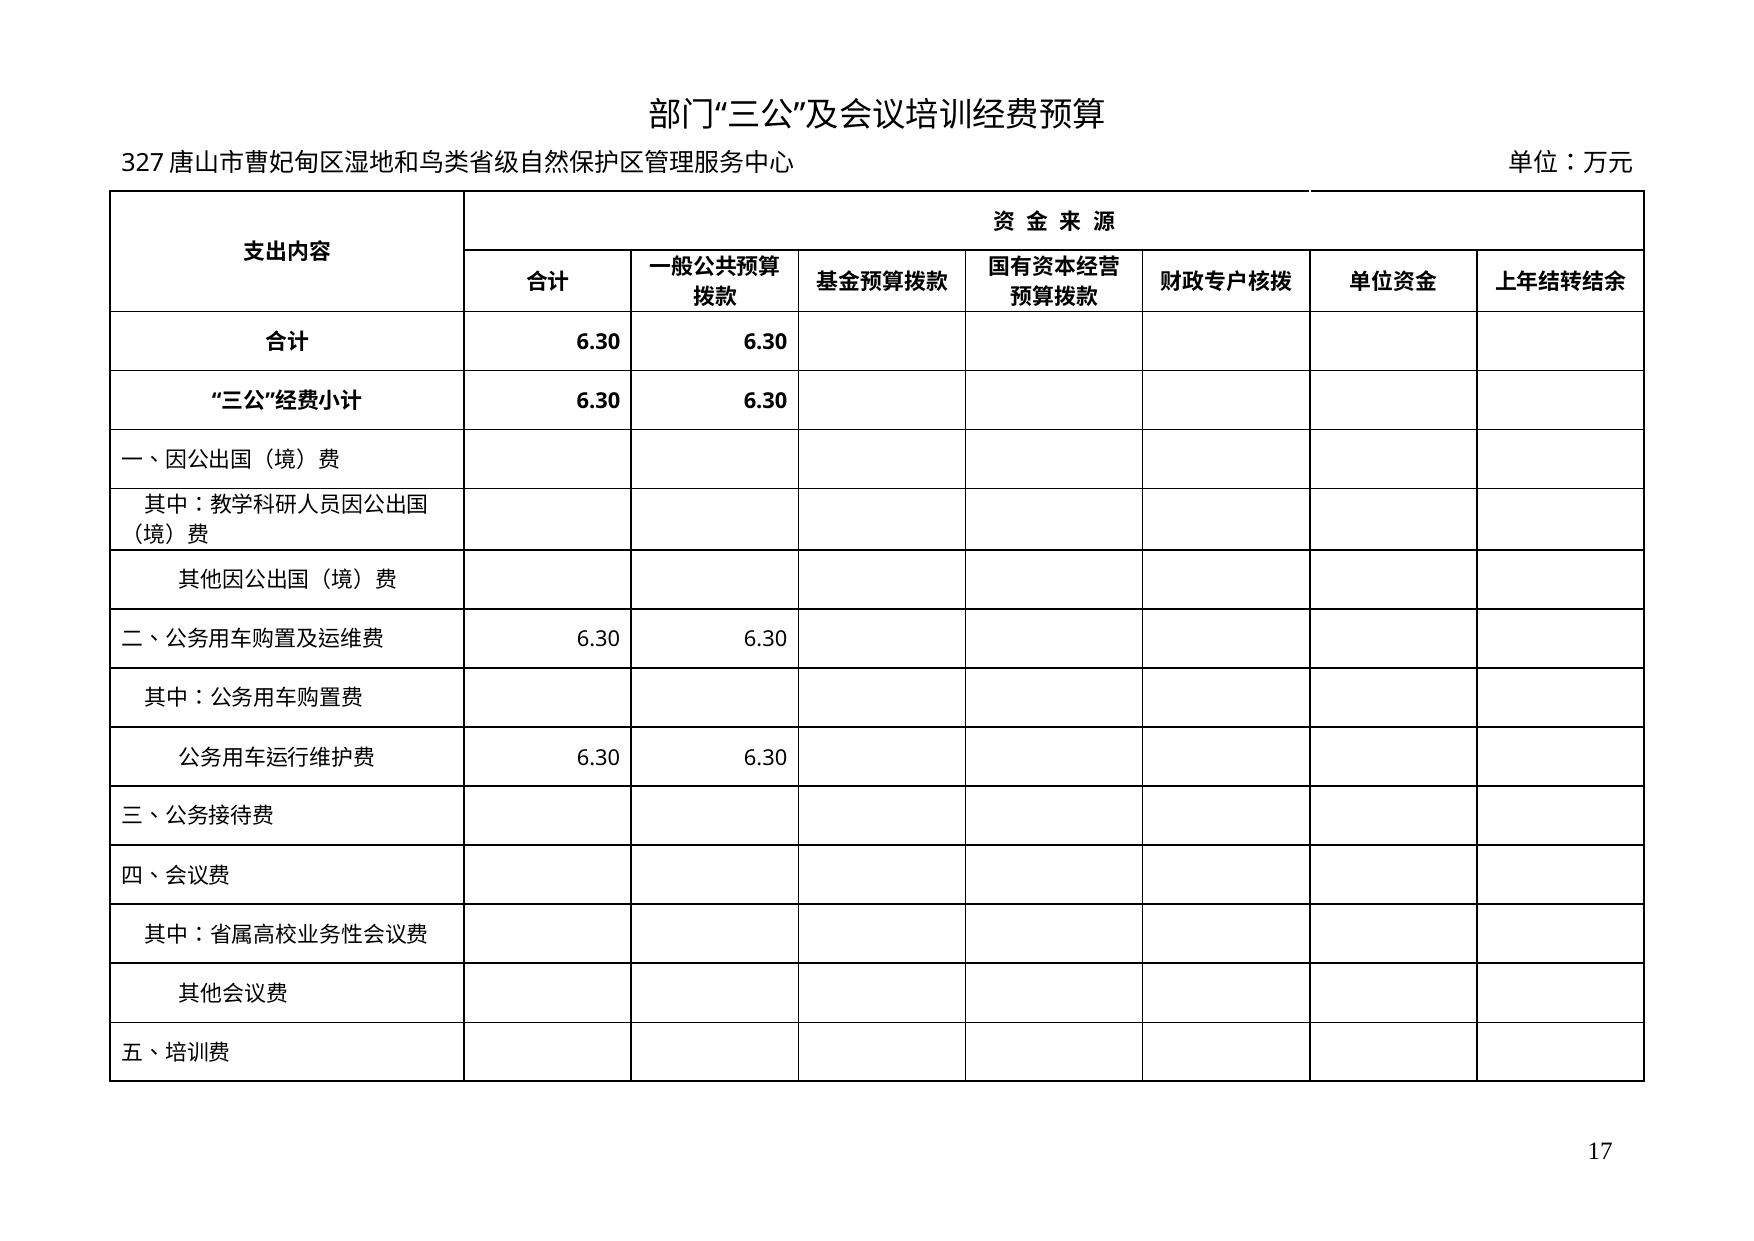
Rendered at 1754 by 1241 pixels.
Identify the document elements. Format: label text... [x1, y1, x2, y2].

table_cell [799, 610, 965, 667]
table_cell [1311, 312, 1476, 369]
table_cell 6.30 [632, 312, 798, 369]
table_header 单位：万元 [1311, 133, 1643, 190]
table_cell 6.30 [632, 728, 798, 785]
table_cell [799, 489, 965, 549]
table_cell [465, 787, 630, 844]
table_cell 一般公共预算 拨款 [632, 251, 798, 311]
table_cell [1478, 1023, 1643, 1080]
table_cell [465, 846, 630, 903]
table_cell [966, 846, 1142, 903]
table_cell [1143, 1023, 1309, 1080]
table_cell [966, 312, 1142, 369]
table_cell [465, 905, 630, 962]
table_cell 其中：教学科研人员因公出国（境）费 [111, 489, 463, 549]
table_cell [1478, 846, 1643, 903]
table_cell [1143, 787, 1309, 844]
table_cell [799, 787, 965, 844]
text 部门“三公”及会议培训经费预算 [142, 106, 1612, 131]
table_cell [1478, 787, 1643, 844]
table_cell [1143, 610, 1309, 667]
table_cell [1311, 551, 1476, 608]
table_cell [1478, 728, 1643, 785]
table_cell [966, 669, 1142, 726]
table_cell “三公”经费小计 [111, 371, 463, 429]
table_cell 6.30 [632, 371, 798, 429]
table_cell [1478, 669, 1643, 726]
table_cell [1143, 728, 1309, 785]
table_cell [1478, 964, 1643, 1021]
table_cell 6.30 [632, 610, 798, 667]
table_cell [799, 905, 965, 962]
table_cell [1311, 1023, 1476, 1080]
table_cell 其中：省属高校业务性会议费 [111, 905, 463, 962]
table_cell 资 金 来 源 [465, 192, 1643, 249]
table_cell 其中：公务用车购置费 [111, 669, 463, 726]
table_cell [1311, 371, 1476, 429]
table_cell [1311, 728, 1476, 785]
table_cell 其他会议费 [111, 964, 463, 1021]
table_cell [799, 551, 965, 608]
table_cell [966, 551, 1142, 608]
table_cell [1311, 964, 1476, 1021]
table_cell [1311, 846, 1476, 903]
table_header 327唐山市曹妃甸区湿地和鸟类省级自然保护区管理服务中心 [111, 133, 1309, 190]
table_cell [799, 312, 965, 369]
table_cell 三、公务接待费 [111, 787, 463, 844]
table_cell 公务用车运行维护费 [111, 728, 463, 785]
table_cell [1311, 489, 1476, 549]
table_cell [1143, 312, 1309, 369]
table_cell [1478, 371, 1643, 429]
table_cell [1478, 312, 1643, 369]
table_cell [966, 1023, 1142, 1080]
table_cell [1478, 610, 1643, 667]
table_cell [632, 846, 798, 903]
table_cell [799, 964, 965, 1021]
table_cell 国有资本经营 预算拨款 [966, 251, 1142, 311]
table_cell 支出内容 [111, 192, 463, 311]
table_cell [966, 787, 1142, 844]
table_cell [1311, 669, 1476, 726]
table_cell [1143, 905, 1309, 962]
table_cell [1311, 610, 1476, 667]
table_cell [799, 846, 965, 903]
table_cell [465, 430, 630, 488]
table_cell [1311, 905, 1476, 962]
table_cell 五、培训费 [111, 1023, 463, 1080]
table_cell [465, 964, 630, 1021]
table_cell 合计 [465, 251, 630, 311]
table_cell [1143, 964, 1309, 1021]
table_cell [1143, 430, 1309, 488]
table_cell [799, 371, 965, 429]
table_cell 一、因公出国（境）费 [111, 430, 463, 488]
table_cell [799, 669, 965, 726]
table_cell [1143, 846, 1309, 903]
table_cell [966, 728, 1142, 785]
table_cell [632, 551, 798, 608]
table_cell [966, 610, 1142, 667]
table_cell [966, 430, 1142, 488]
table_cell 基金预算拨款 [799, 251, 965, 311]
table_cell [632, 787, 798, 844]
table_cell [1143, 371, 1309, 429]
table_cell [799, 1023, 965, 1080]
table_cell 6.30 [465, 728, 630, 785]
table_cell [1143, 669, 1309, 726]
table_cell 财政专户核拨 [1143, 251, 1309, 311]
table_cell 6.30 [465, 610, 630, 667]
table_cell [1311, 430, 1476, 488]
table_cell [465, 1023, 630, 1080]
table_cell 二、公务用车购置及运维费 [111, 610, 463, 667]
table_cell [1478, 551, 1643, 608]
table_cell 其他因公出国（境）费 [111, 551, 463, 608]
table_cell [632, 489, 798, 549]
table_cell 上年结转结余 [1478, 251, 1643, 311]
table_cell 单位资金 [1311, 251, 1476, 311]
table_cell 四、会议费 [111, 846, 463, 903]
table_cell [966, 905, 1142, 962]
table_cell [966, 489, 1142, 549]
table_cell [1143, 551, 1309, 608]
table_cell 6.30 [465, 371, 630, 429]
table_cell [465, 489, 630, 549]
table_cell [1478, 430, 1643, 488]
table_cell [799, 430, 965, 488]
table_cell [966, 964, 1142, 1021]
table_cell [632, 1023, 798, 1080]
table_cell [632, 905, 798, 962]
table_cell 合计 [111, 312, 463, 369]
table_cell [632, 430, 798, 488]
table_cell [1143, 489, 1309, 549]
table_cell [632, 669, 798, 726]
table_cell 6.30 [465, 312, 630, 369]
table_cell [1478, 905, 1643, 962]
table_cell [632, 964, 798, 1021]
table_cell [799, 728, 965, 785]
table_cell [465, 551, 630, 608]
table_cell [465, 669, 630, 726]
table_cell [1478, 489, 1643, 549]
table_cell [966, 371, 1142, 429]
table_cell [1311, 787, 1476, 844]
